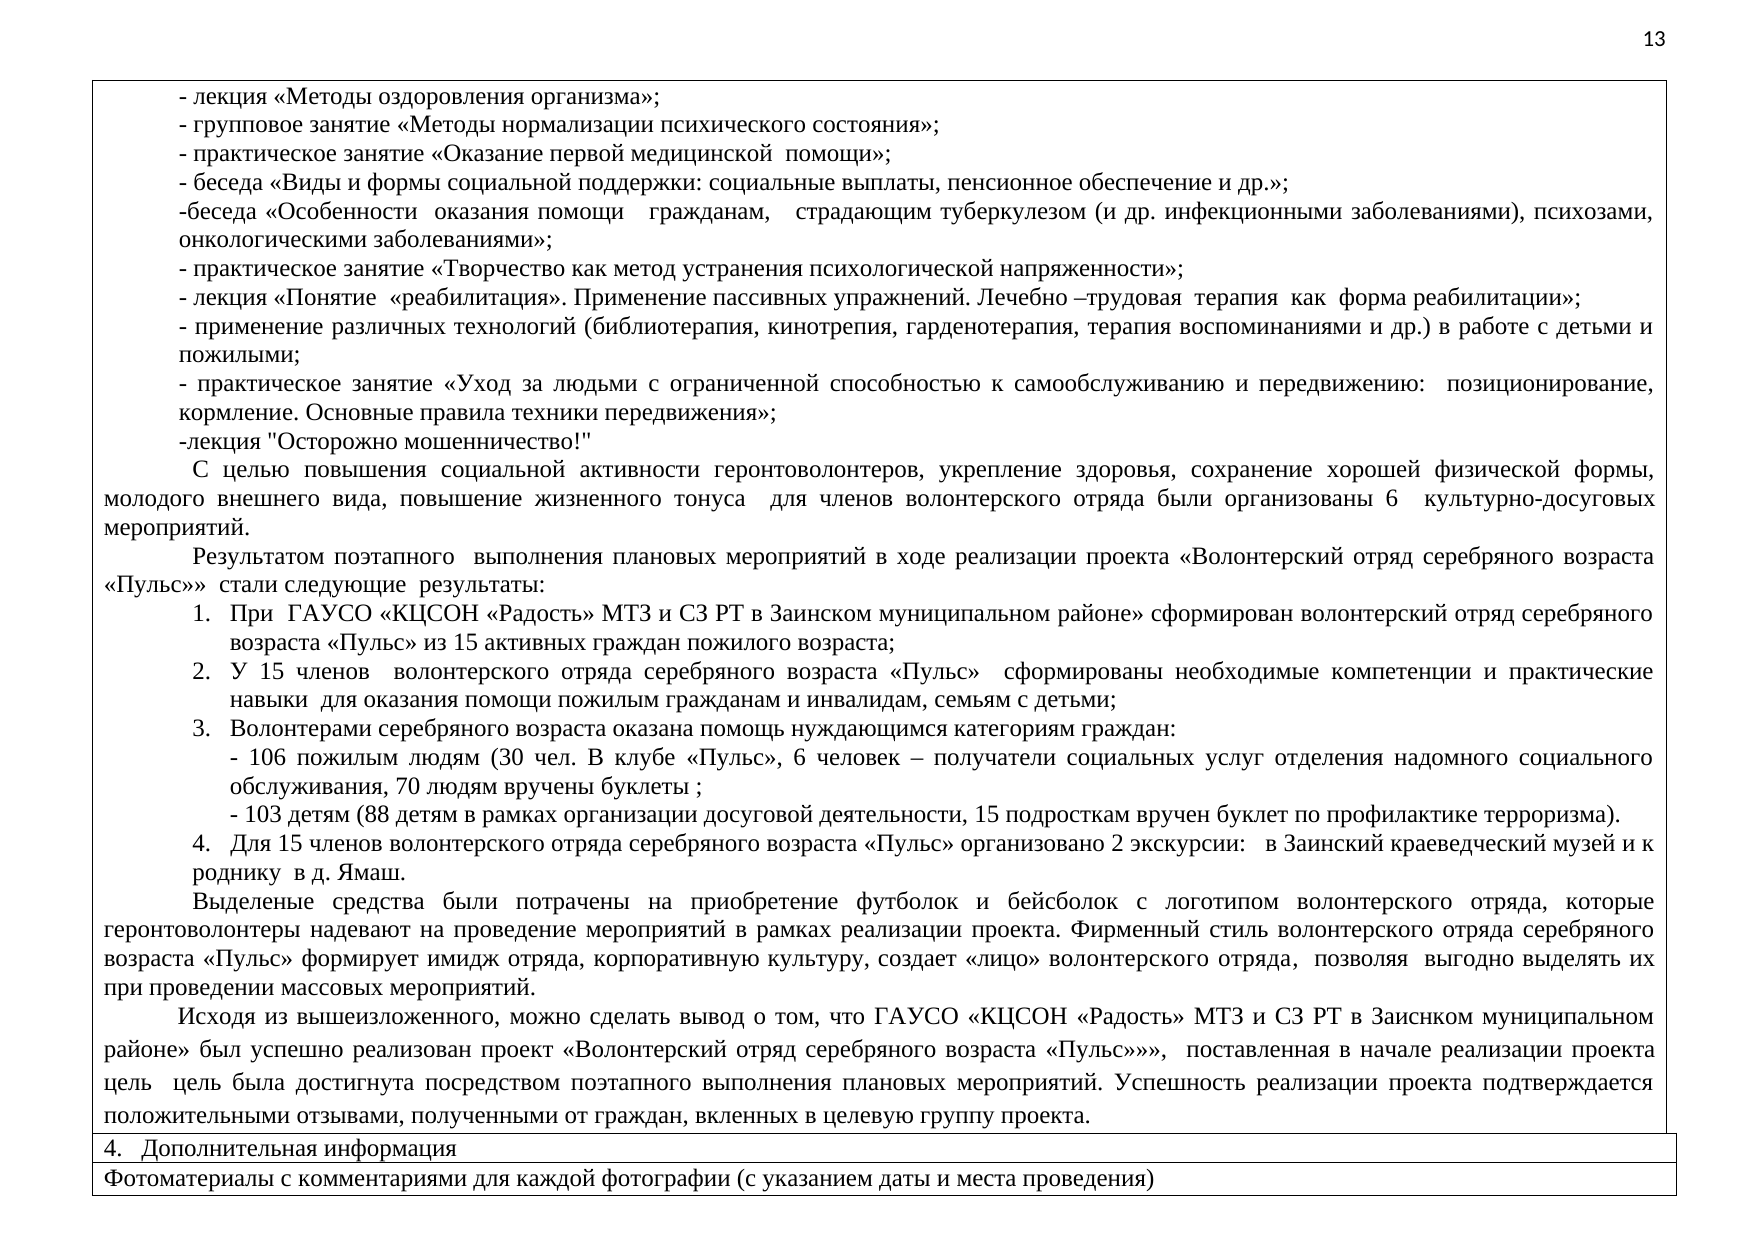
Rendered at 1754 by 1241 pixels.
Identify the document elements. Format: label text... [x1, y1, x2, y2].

table_cell Дополнительная информация [93, 1134, 1676, 1162]
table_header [93, 81, 1666, 1132]
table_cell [93, 1163, 1676, 1195]
